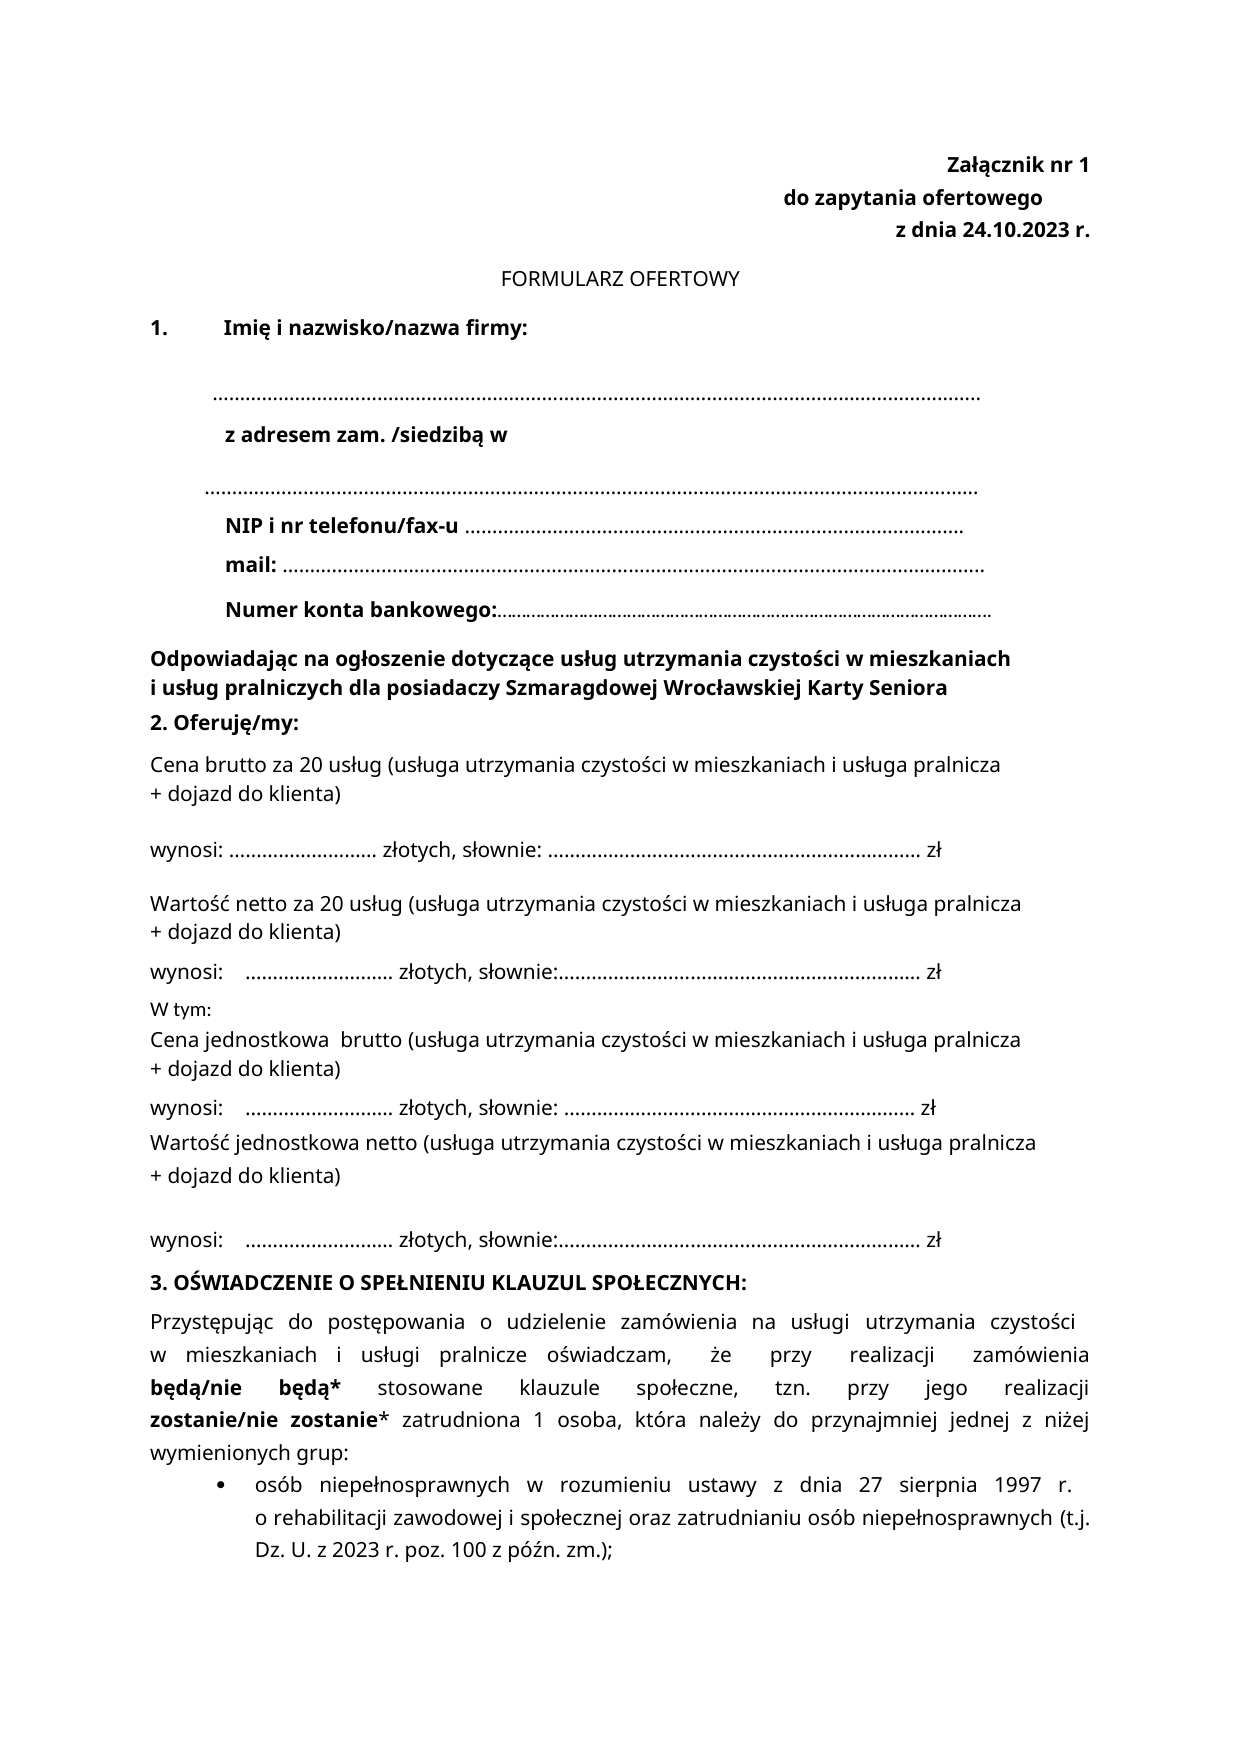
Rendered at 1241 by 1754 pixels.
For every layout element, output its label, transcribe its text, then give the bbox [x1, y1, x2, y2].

text z dnia 24.10.2023 r. [740, 215, 1090, 244]
text Wartość netto za 20 usług (usługa utrzymania czystości w mieszkaniach i usługa pralnicza + dojazd do klienta) [150, 889, 1090, 946]
list ………………………………………………………………………………………………………………………….. [179, 378, 1090, 406]
text Cena brutto za 20 usług (usługa utrzymania czystości w mieszkaniach i usługa pralnicza + dojazd do klienta) [150, 751, 1090, 836]
text Cena jednostkowa brutto (usługa utrzymania czystości w mieszkaniach i usługa pralnicza + dojazd do klienta) [150, 1025, 1090, 1082]
list NIP i nr telefonu/fax-u ………………………………………………………………………………. [225, 511, 1090, 540]
list Imię i nazwisko/nazwa firmy: [150, 313, 1090, 341]
text FORMULARZ OFERTOWY [150, 264, 1090, 292]
list Numer konta bankowego:…………………………………………………………………………………………. [225, 596, 1090, 624]
text 3. OŚWIADCZENIE O SPEŁNIENIU KLAUZUL SPOŁECZNYCH: [150, 1268, 1090, 1297]
list z adresem zam. /siedzibą w [225, 420, 1090, 448]
text Załącznik nr 1 [740, 150, 1090, 178]
text wynosi: ……………………… złotych, słownie:………………………………………………………… zł [150, 1226, 1090, 1254]
text do zapytania ofertowego [740, 183, 1090, 211]
list …………………………………………………………………………………………………………………………… [150, 472, 1090, 501]
text wynosi: ……………………… złotych, słownie: ……………………………………………….……… zł [150, 1093, 1090, 1122]
text Przystępując do postępowania o udzielenie zamówienia na usługi utrzymania czystości w mieszkaniach i usługi pralnicze oświadczam, że przy realizacji zamówienia będą/nie będą* stosowane klauzule społeczne, tzn. przy jego realizacji zostanie/nie zostanie* zatrudniona 1 osoba, która należy do przynajmniej jednej z niżej wymienionych grup: [150, 1307, 1090, 1466]
list osób niepełnosprawnych w rozumieniu ustawy z dnia 27 sierpnia 1997 r. o rehabilitacji zawodowej i społecznej oraz zatrudnianiu osób niepełnosprawnych (t.j. Dz. U. z 2023 r. poz. 100 z późn. zm.); [217, 1470, 1090, 1564]
text W tym: [150, 996, 1090, 1021]
text Odpowiadając na ogłoszenie dotyczące usług utrzymania czystości w mieszkaniach i usług pralniczych dla posiadaczy Szmaragdowej Wrocławskiej Karty Seniora [150, 644, 1090, 701]
text wynosi: ……………………… złotych, słownie: ………………………………………………..………… zł [150, 836, 1090, 864]
list mail: ……………………………………………………………………………………………………………….. [225, 550, 1090, 578]
text Wartość jednostkowa netto (usługa utrzymania czystości w mieszkaniach i usługa pralnicza + dojazd do klienta) [150, 1128, 1090, 1221]
text wynosi: ……………………… złotych, słownie:………………………………………………………… zł [150, 957, 1090, 986]
text 2. Oferuję/my: [150, 708, 1090, 736]
